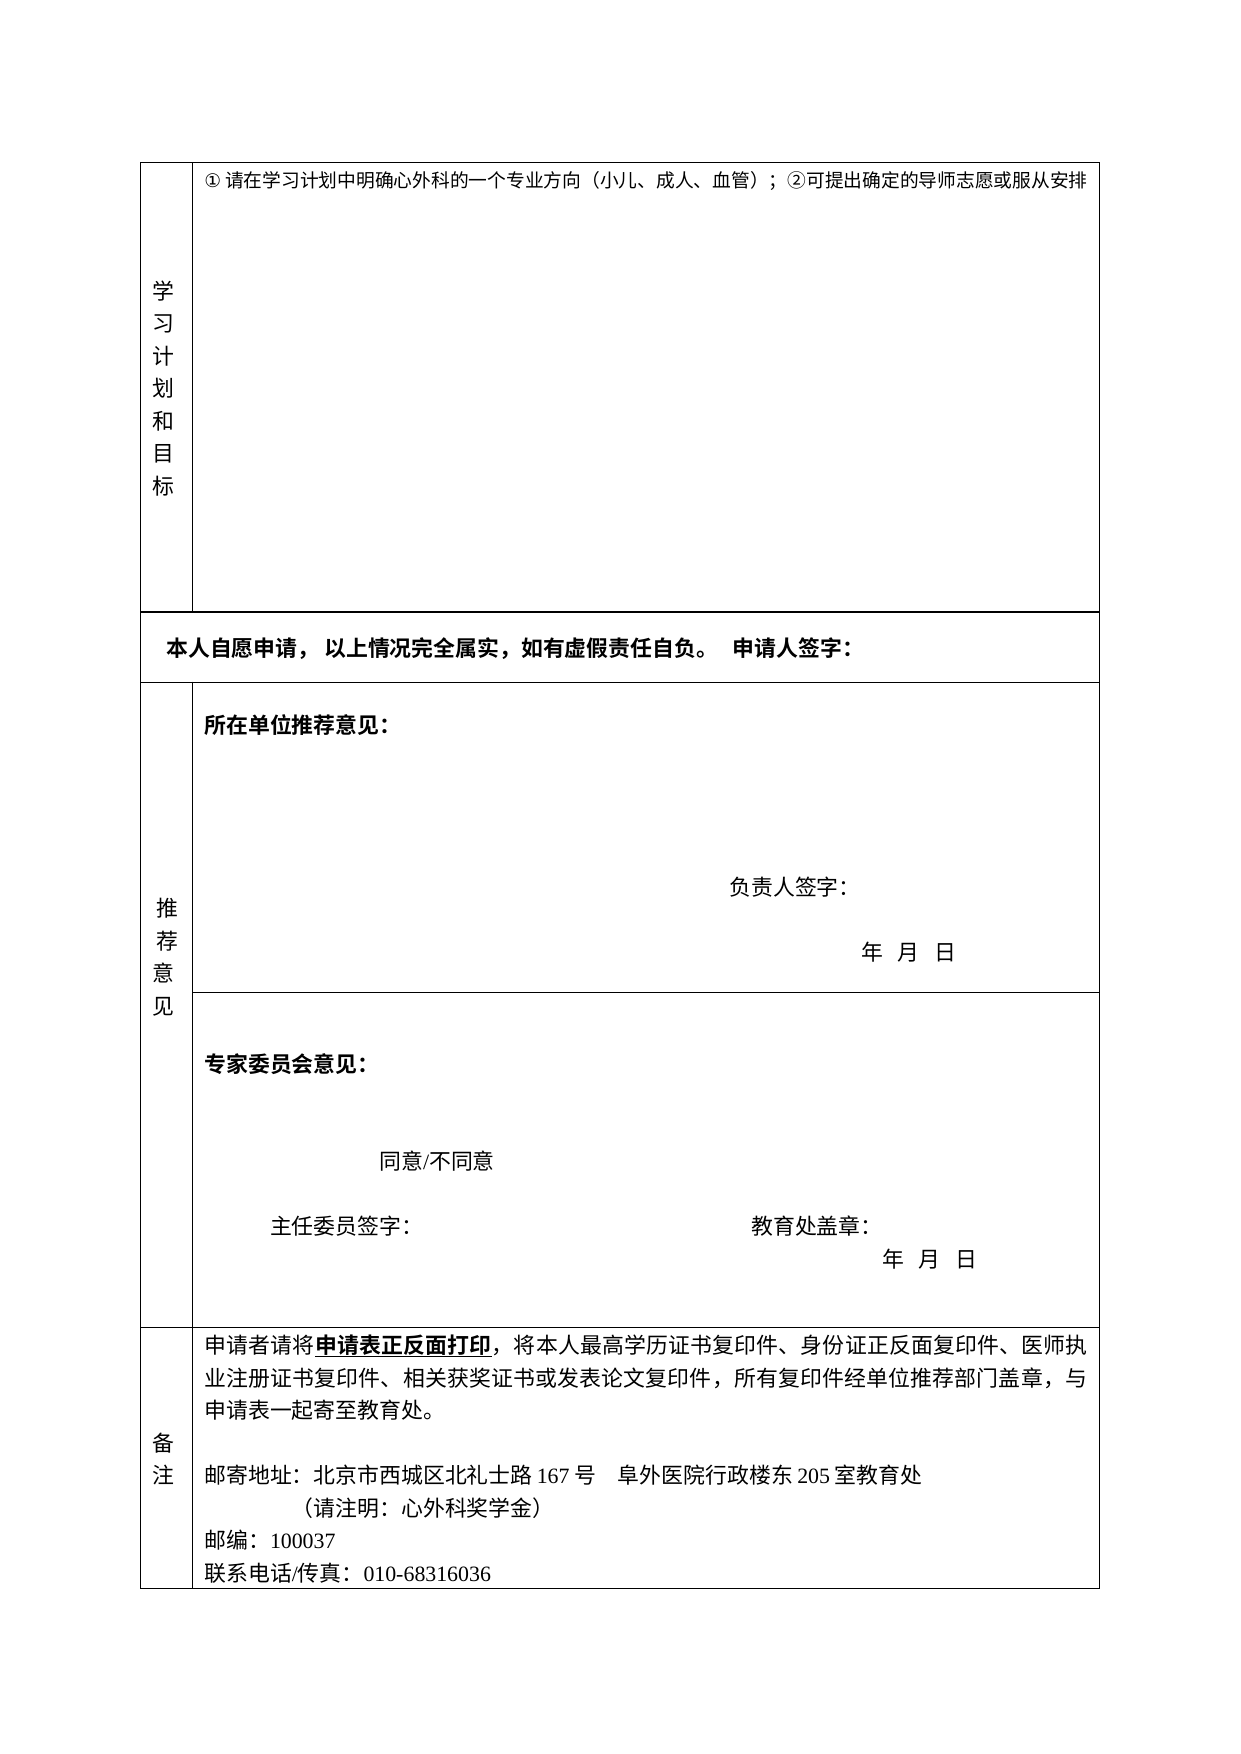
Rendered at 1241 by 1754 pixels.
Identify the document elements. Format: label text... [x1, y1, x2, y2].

table_cell 备 注 [141, 1328, 192, 1588]
table_cell 申请者请将申请表正反面打印，将本人最高学历证书复印件、身份证正反面复印件、医师执业注册证书复印件、相关获奖证书或发表论文复印件，所有复印件经单位推荐部门盖章，与申请表一起寄至教育处。 邮寄地址：北京市西城区北礼士路167号 阜外医院行政楼东205室教育处 （请注明：心外科奖学金） 邮编：100037 联系电话/传真：010-68316036 [193, 1328, 1099, 1588]
table_cell 学习计划和目标 [141, 163, 192, 611]
table_cell 所在单位推荐意见： 负责人签字： 年 月 日 [193, 683, 1099, 992]
table_cell ①请在学习计划中明确心外科的一个专业方向（小儿、成人、血管）；②可提出确定的导师志愿或服从安排 [193, 163, 1099, 611]
table_cell 专家委员会意见： 同意/不同意 主任委员签字： 教育处盖章： 年 月 日 [193, 993, 1099, 1327]
table_cell 本人自愿申请， 以上情况完全属实，如有虚假责任自负。 申请人签字： [141, 613, 1099, 682]
table_cell 推 荐 意见 [141, 683, 192, 1327]
